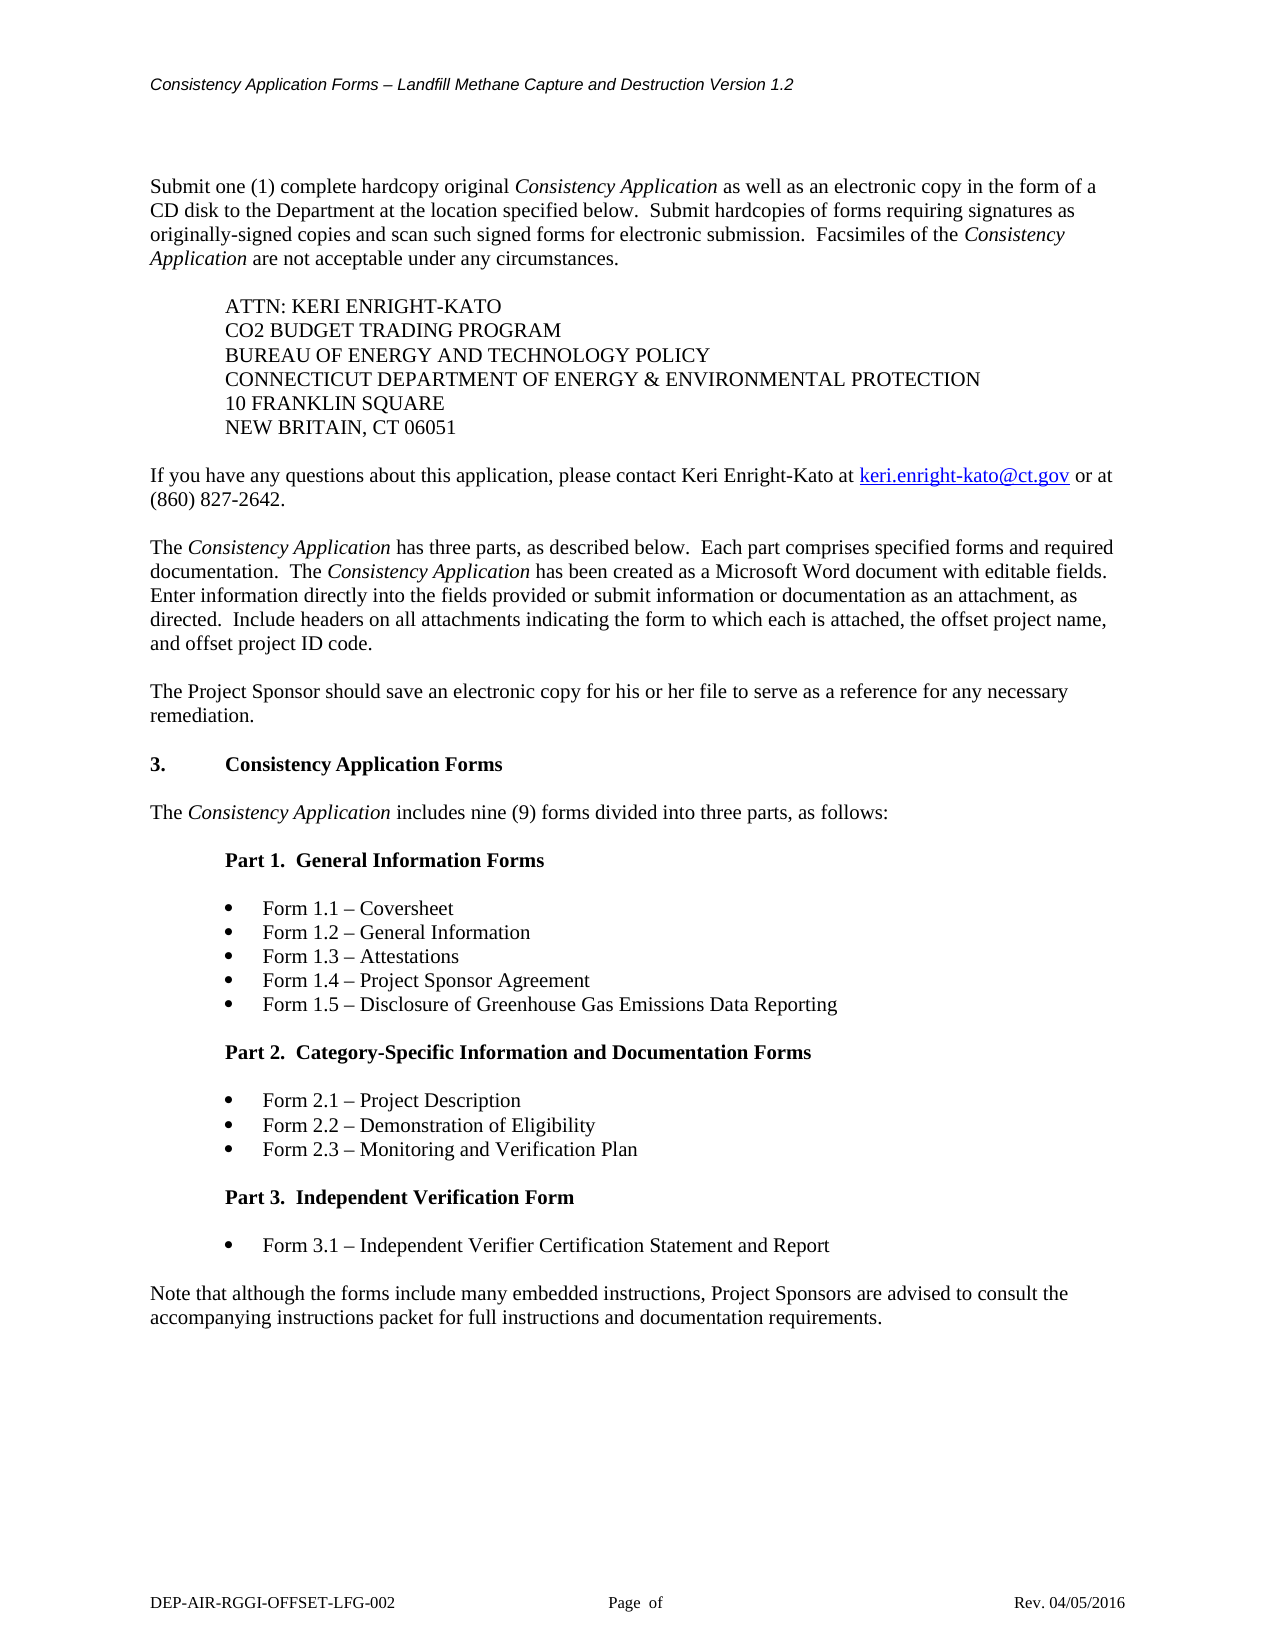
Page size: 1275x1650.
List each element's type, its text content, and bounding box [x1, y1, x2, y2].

list Form 1.2 – General Information [225, 920, 1125, 944]
text CO2 BUDGET TRADING PROGRAM [150, 318, 1125, 342]
text BUREAU OF ENERGY AND TECHNOLOGY POLICY [150, 342, 1125, 367]
list Form 1.5 – Disclosure of Greenhouse Gas Emissions Data Reporting [225, 992, 1125, 1016]
text Submit one (1) complete hardcopy original Consistency Application as well as an electronic copy in the form of a CD disk to the Department at the location specified below. Submit hardcopies of forms requiring signatures as originally-signed copies and scan such signed forms for electronic submission. Facsimiles of the Consistency Application are not acceptable under any circumstances. [150, 174, 1125, 270]
text ATTN: KERI ENRIGHT-KATO [150, 294, 1125, 318]
text NEW BRITAIN, CT 06051 [150, 415, 1125, 439]
text If you have any questions about this application, please contact Keri Enright-Kato at keri.enright-kato@ct.gov or at (860) 827-2642. [150, 463, 1125, 511]
list Form 1.1 – Coversheet [225, 896, 1125, 920]
text The Consistency Application includes nine (9) forms divided into three parts, as follows: [150, 800, 1125, 824]
list Form 2.1 – Project Description [225, 1088, 1125, 1112]
text 10 FRANKLIN SQUARE [150, 391, 1125, 415]
text The Project Sponsor should save an electronic copy for his or her file to serve as a reference for any necessary remediation. [150, 679, 1125, 727]
text CONNECTICUT DEPARTMENT OF ENERGY & ENVIRONMENTAL PROTECTION [150, 367, 1125, 391]
list Form 1.3 – Attestations [225, 944, 1125, 968]
text Note that although the forms include many embedded instructions, Project Sponsors are advised to consult the accompanying instructions packet for full instructions and documentation requirements. [150, 1281, 1125, 1329]
list Form 1.4 – Project Sponsor Agreement [225, 968, 1125, 992]
subtitle Consistency Application Forms [150, 752, 1125, 776]
text Part 3. Independent Verification Form [225, 1185, 1125, 1209]
list Form 3.1 – Independent Verifier Certification Statement and Report [225, 1233, 1125, 1257]
text Part 2. Category-Specific Information and Documentation Forms [225, 1040, 1125, 1064]
list Form 2.2 – Demonstration of Eligibility [225, 1112, 1125, 1137]
list Form 2.3 – Monitoring and Verification Plan [225, 1137, 1125, 1161]
text The Consistency Application has three parts, as described below. Each part comprises specified forms and required documentation. The Consistency Application has been created as a Microsoft Word document with editable fields. Enter information directly into the fields provided or submit information or documentation as an attachment, as directed. Include headers on all attachments indicating the form to which each is attached, the offset project name, and offset project ID code. [150, 535, 1125, 655]
text Part 1. General Information Forms [225, 848, 1125, 872]
